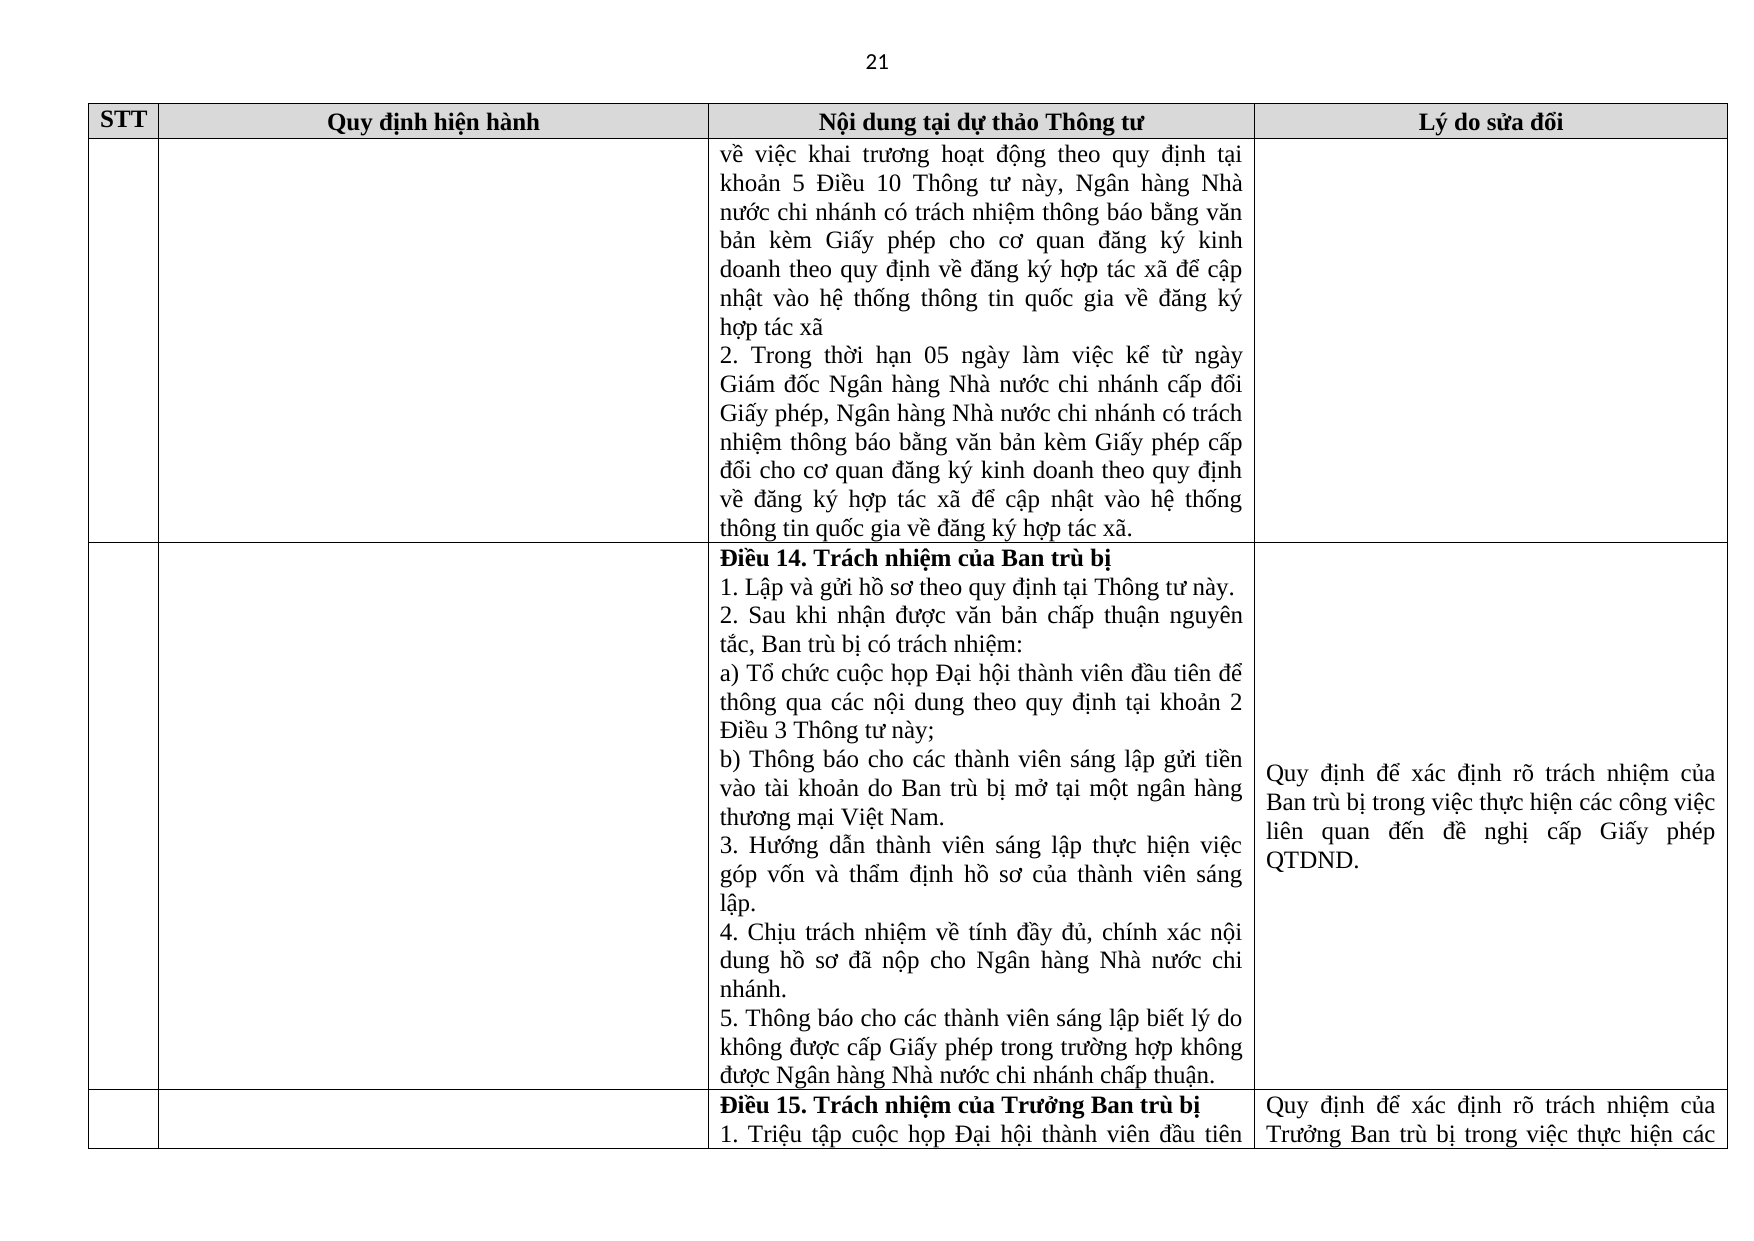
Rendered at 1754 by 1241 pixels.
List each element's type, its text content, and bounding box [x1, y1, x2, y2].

table_cell [159, 139, 708, 542]
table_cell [1255, 1090, 1727, 1148]
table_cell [709, 139, 1254, 542]
table_header Nội dung tại dự thảo Thông tư [709, 104, 1254, 138]
table_header STT [89, 104, 158, 138]
table_cell Quy định để xác định rõ trách nhiệm của Ban trù bị trong việc thực hiện các công việc liên quan đến đề nghị cấp Giấy phép QTDND. [1255, 543, 1727, 1089]
table_cell [89, 543, 158, 1089]
table_cell [159, 543, 708, 1089]
table_cell [89, 139, 158, 542]
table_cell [709, 1090, 1254, 1148]
table_cell [159, 1090, 708, 1148]
table_header Lý do sửa đổi [1255, 104, 1727, 138]
table_cell [89, 1090, 158, 1148]
table_header Quy định hiện hành [159, 104, 708, 138]
table_cell Điều 14. Trách nhiệm của Ban trù bị 1. Lập và gửi hồ sơ theo quy định tại Thông tư này. 2. Sau khi nhận được văn bản chấp thuận nguyên tắc, Ban trù bị có trách nhiệm: a) Tổ chức cuộc họp Đại hội thành viên đầu tiên để thông qua các nội dung theo quy định tại khoản 2 Điều 3 Thông tư này; b) Thông báo cho các thành viên sáng lập gửi tiền vào tài khoản do Ban trù bị mở tại một ngân hàng thương mại Việt Nam. 3. Hướng dẫn thành viên sáng lập thực hiện việc góp vốn và thẩm định hồ sơ của thành viên sáng lập. 4. Chịu trách nhiệm về tính đầy đủ, chính xác nội dung hồ sơ đã nộp cho Ngân hàng Nhà nước chi nhánh. 5. Thông báo cho các thành viên sáng lập biết lý do không được cấp Giấy phép trong trường hợp không được Ngân hàng Nhà nước chi nhánh chấp thuận. [709, 543, 1254, 1089]
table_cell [1255, 139, 1727, 542]
